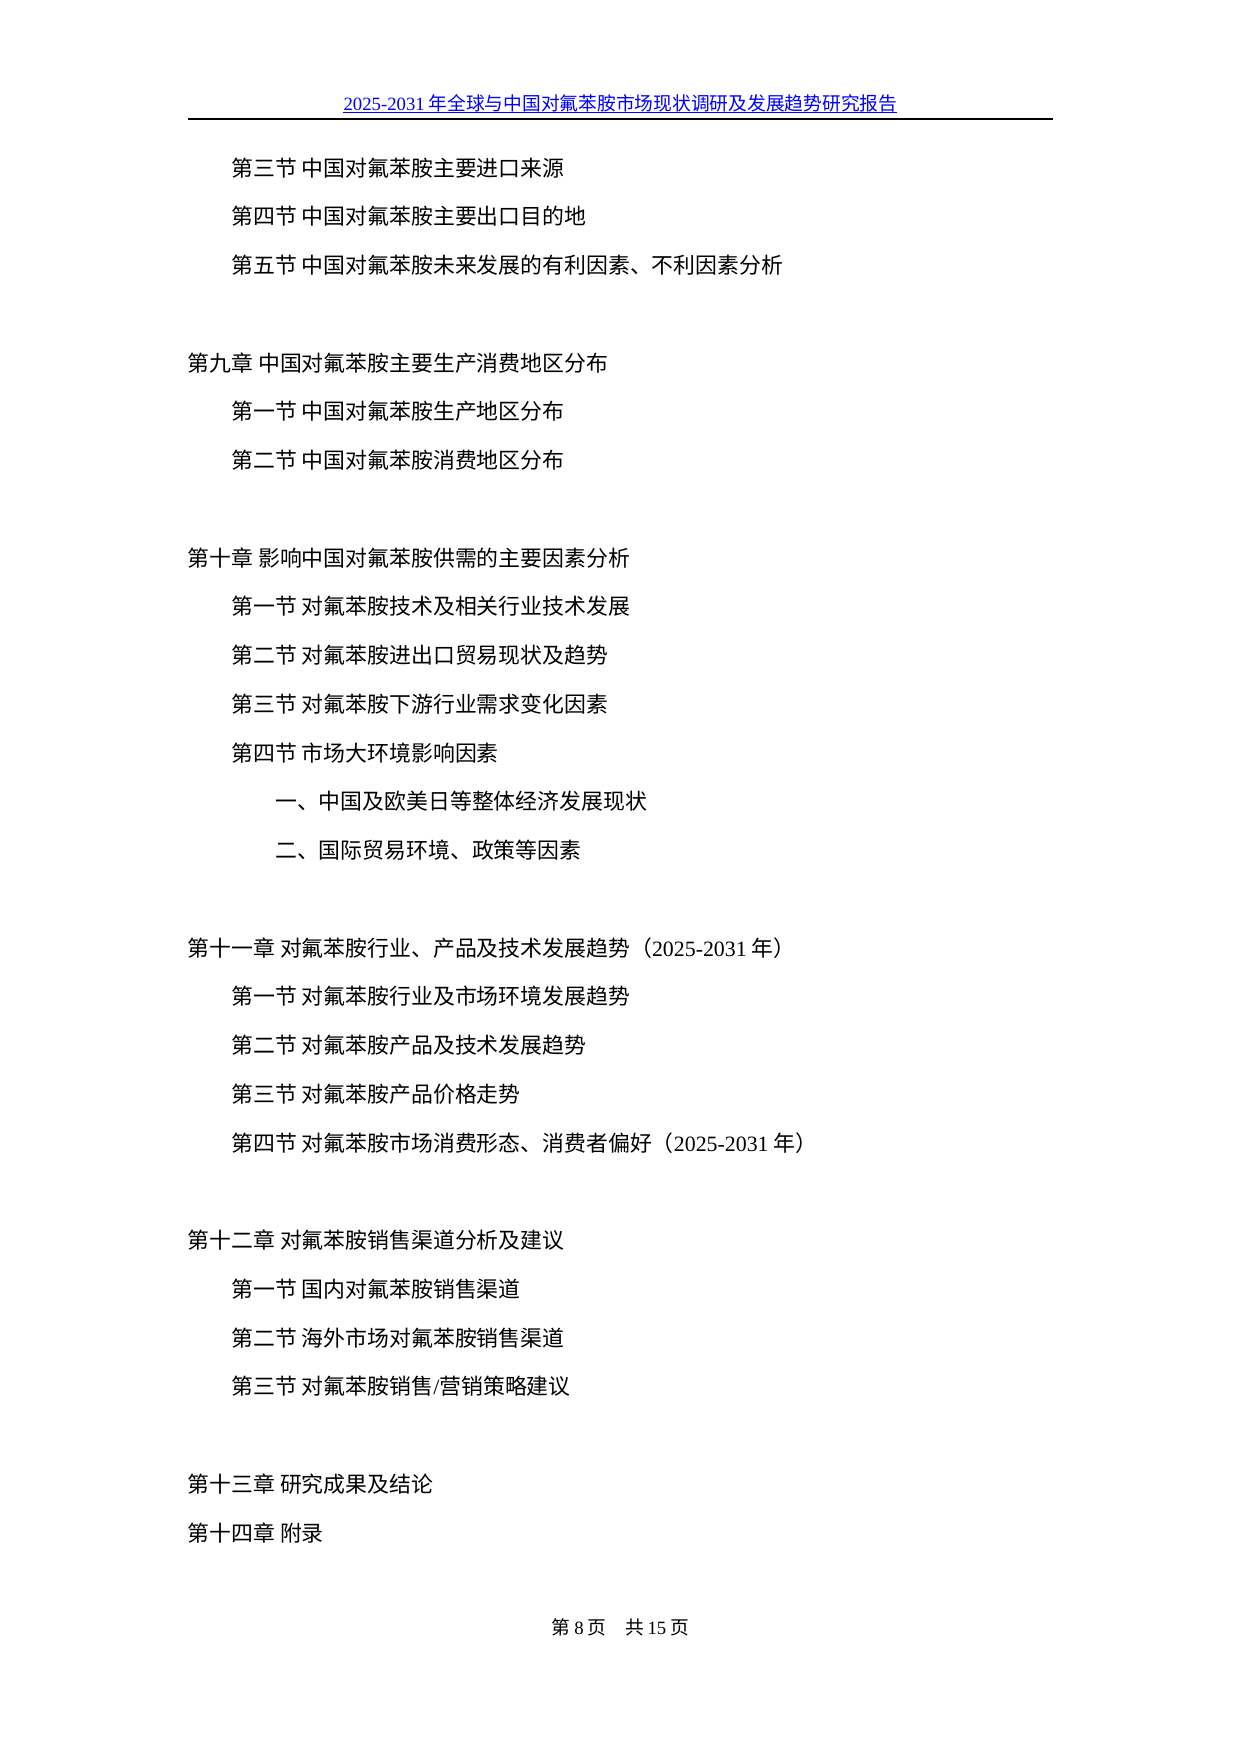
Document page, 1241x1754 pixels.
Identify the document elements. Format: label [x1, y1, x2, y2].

text [187, 150, 1053, 1548]
